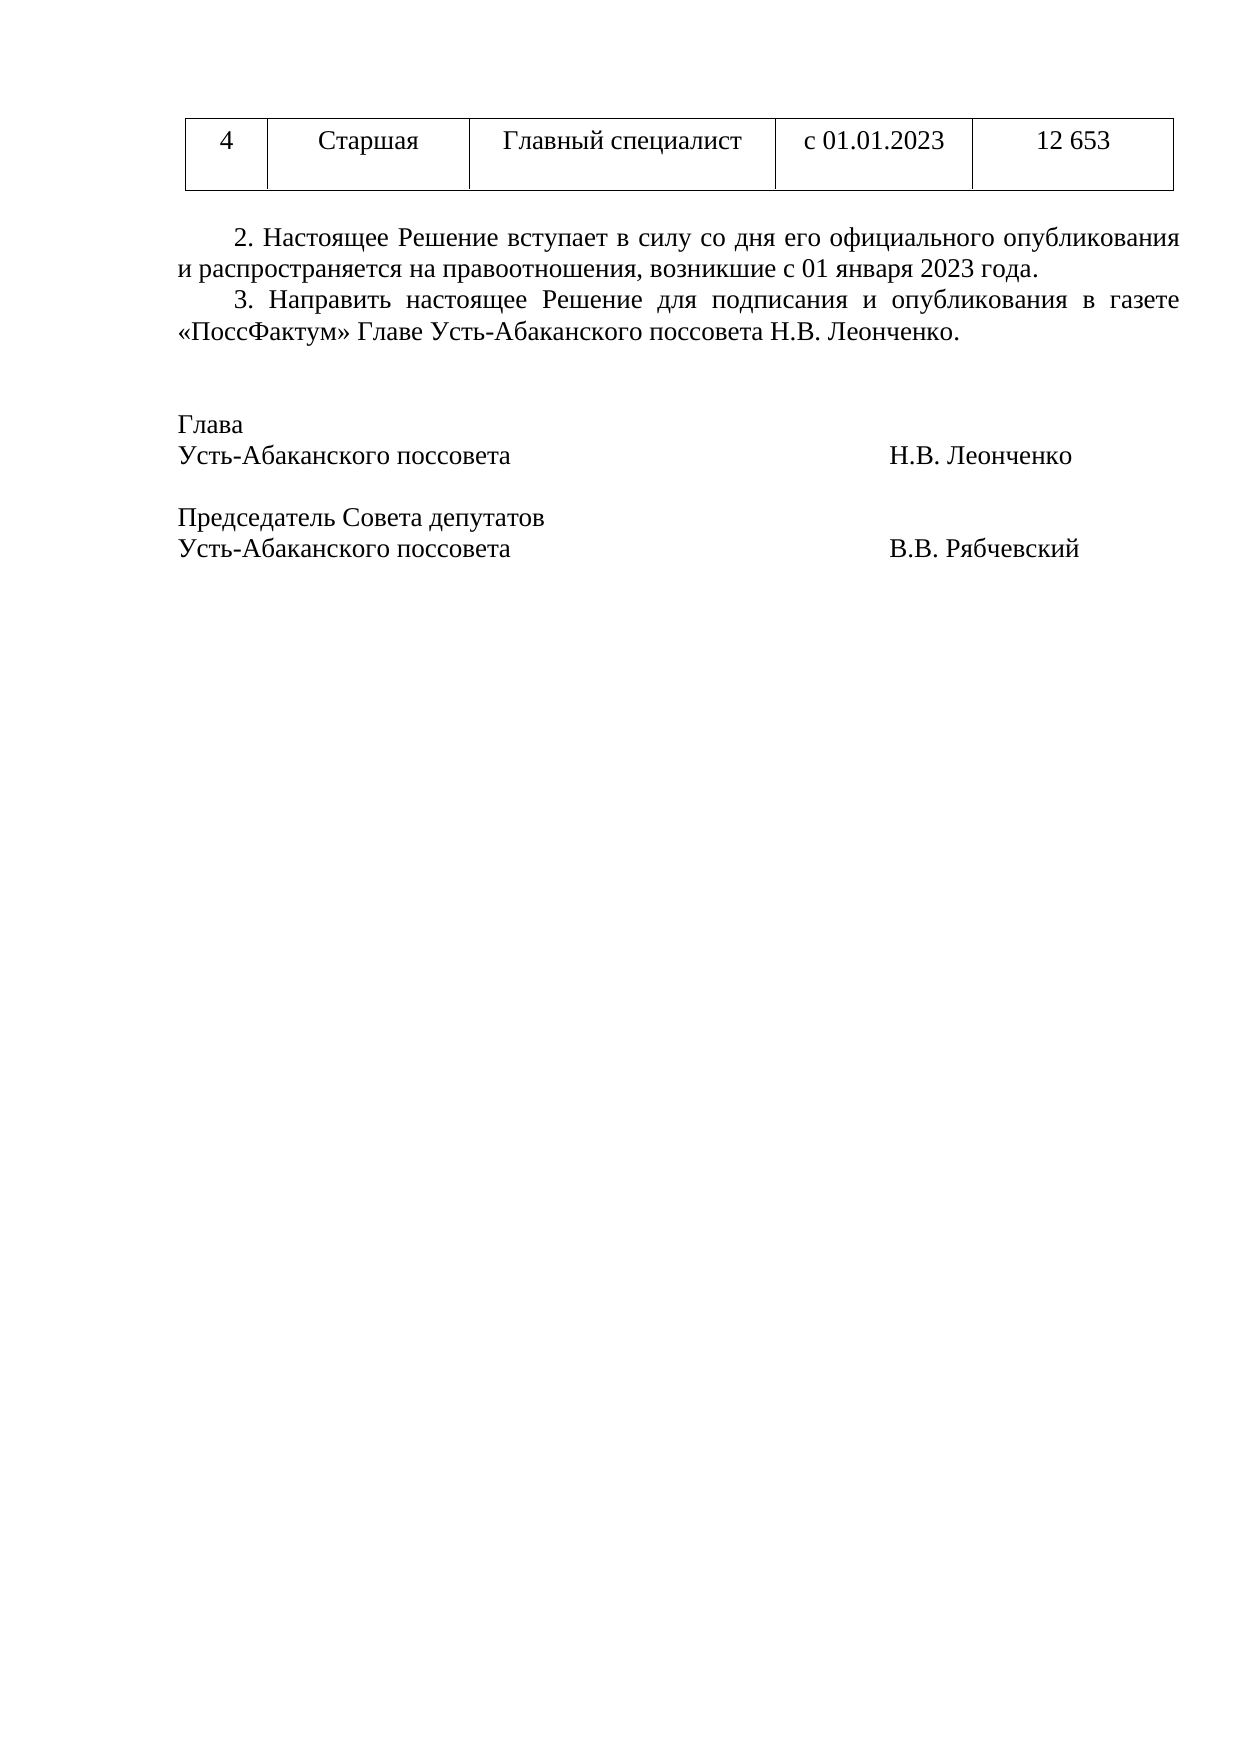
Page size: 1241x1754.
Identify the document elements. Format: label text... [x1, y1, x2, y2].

table_cell Старшая [268, 119, 469, 189]
text Глава [177, 408, 1181, 439]
text 2. Настоящее Решение вступает в силу со дня его официального опубликования и распространяется на правоотношения, возникшие с 01 января 2023 года. [177, 221, 1181, 283]
table_cell 12 653 [973, 119, 1173, 189]
table_cell 4 [186, 119, 267, 189]
text Председатель Совета депутатов [177, 501, 1181, 533]
table_cell с 01.01.2023 [776, 119, 972, 189]
table_cell Главный специалист [470, 119, 775, 189]
text 3. Направить настоящее Решение для подписания и опубликования в газете «ПоссФактум» Главе Усть-Абаканского поссовета Н.В. Леонченко. [177, 283, 1181, 346]
text Усть-Абаканского поссовета Н.В. Леонченко [177, 439, 1181, 470]
text Усть-Абаканского поссовета В.В. Рябчевский [177, 533, 1181, 564]
